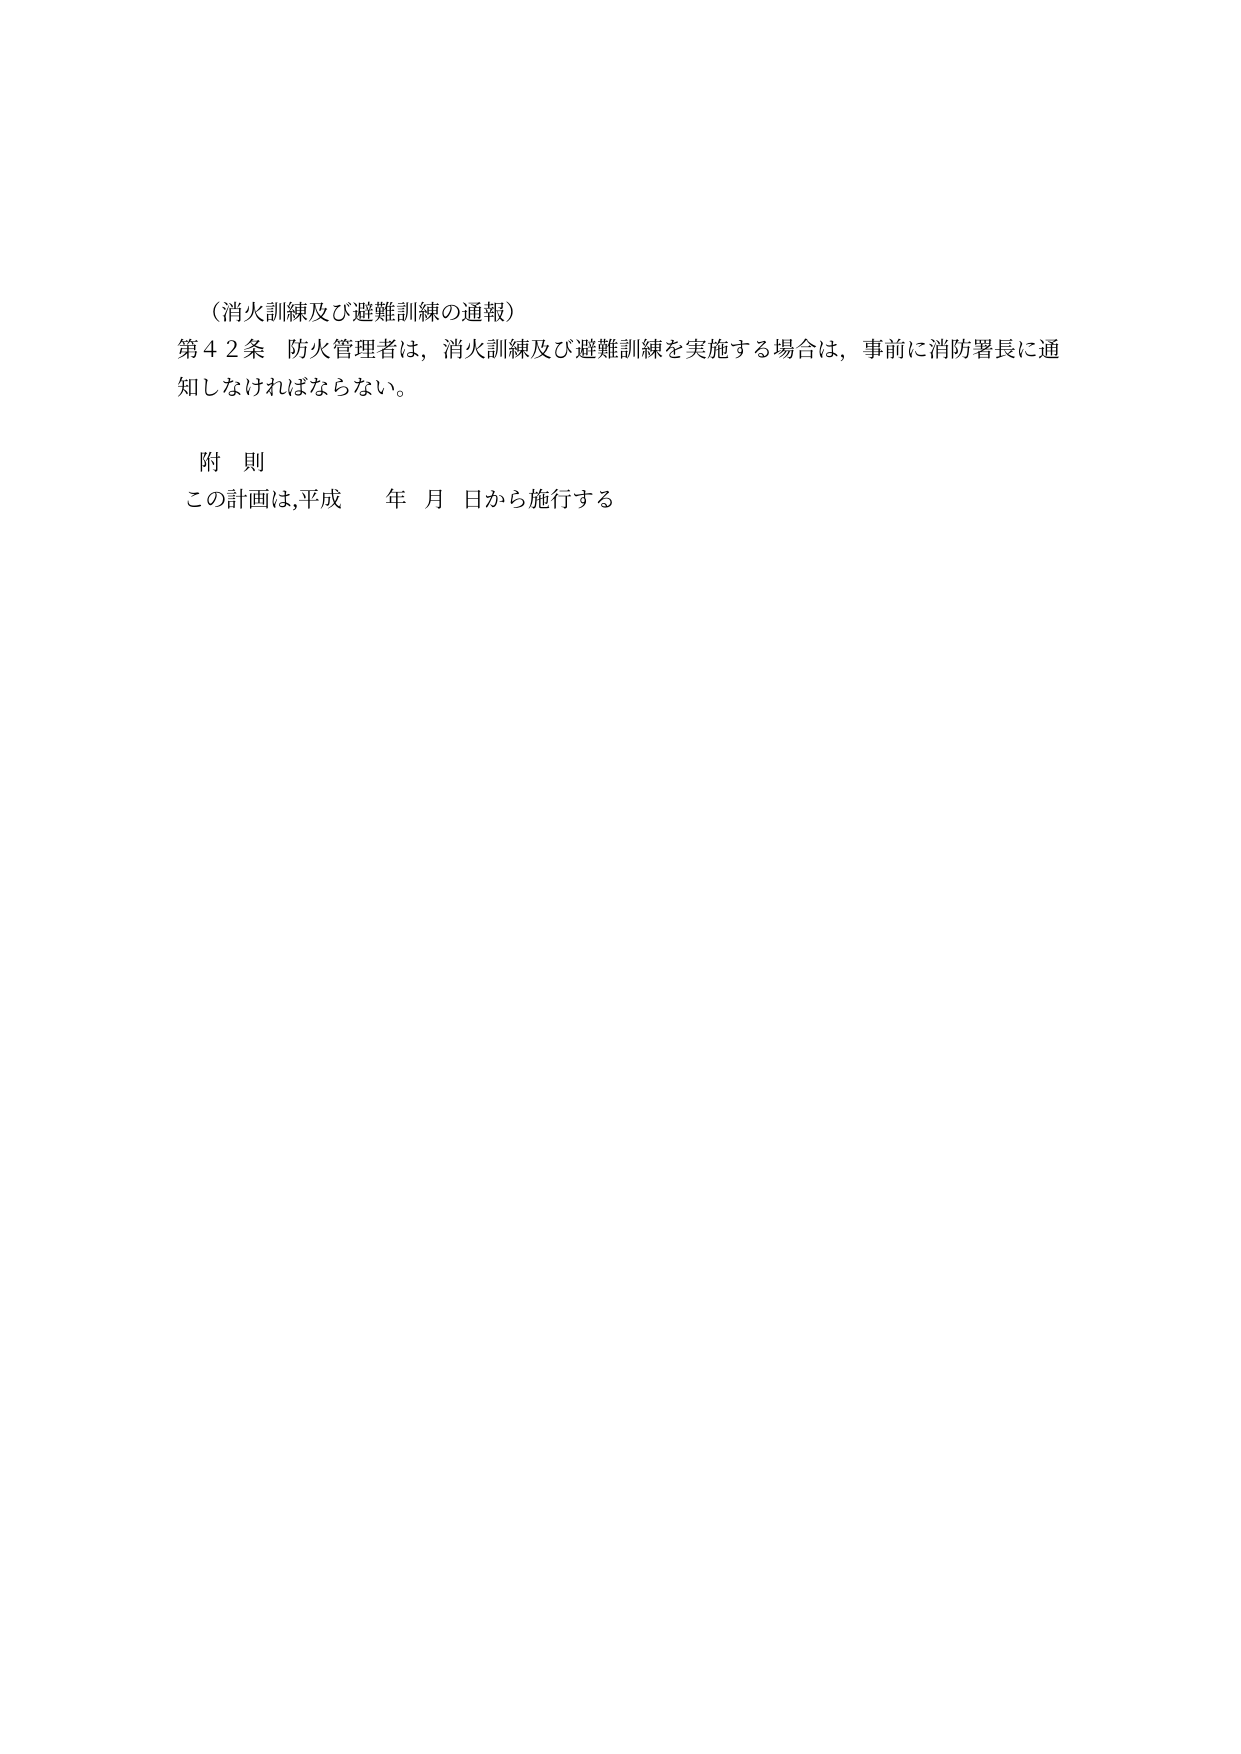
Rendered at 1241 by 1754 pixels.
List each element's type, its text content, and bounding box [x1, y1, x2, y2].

text （消火訓練及び避難訓練の通報） [177, 292, 1063, 329]
text 附 則 [177, 442, 1063, 479]
text 第４２条 防火管理者は，消火訓練及び避難訓練を実施する場合は，事前に消防署長に通知しなければならない。 [177, 329, 1063, 404]
text この計画は,平成 年 月 日から施行する [177, 479, 1063, 517]
